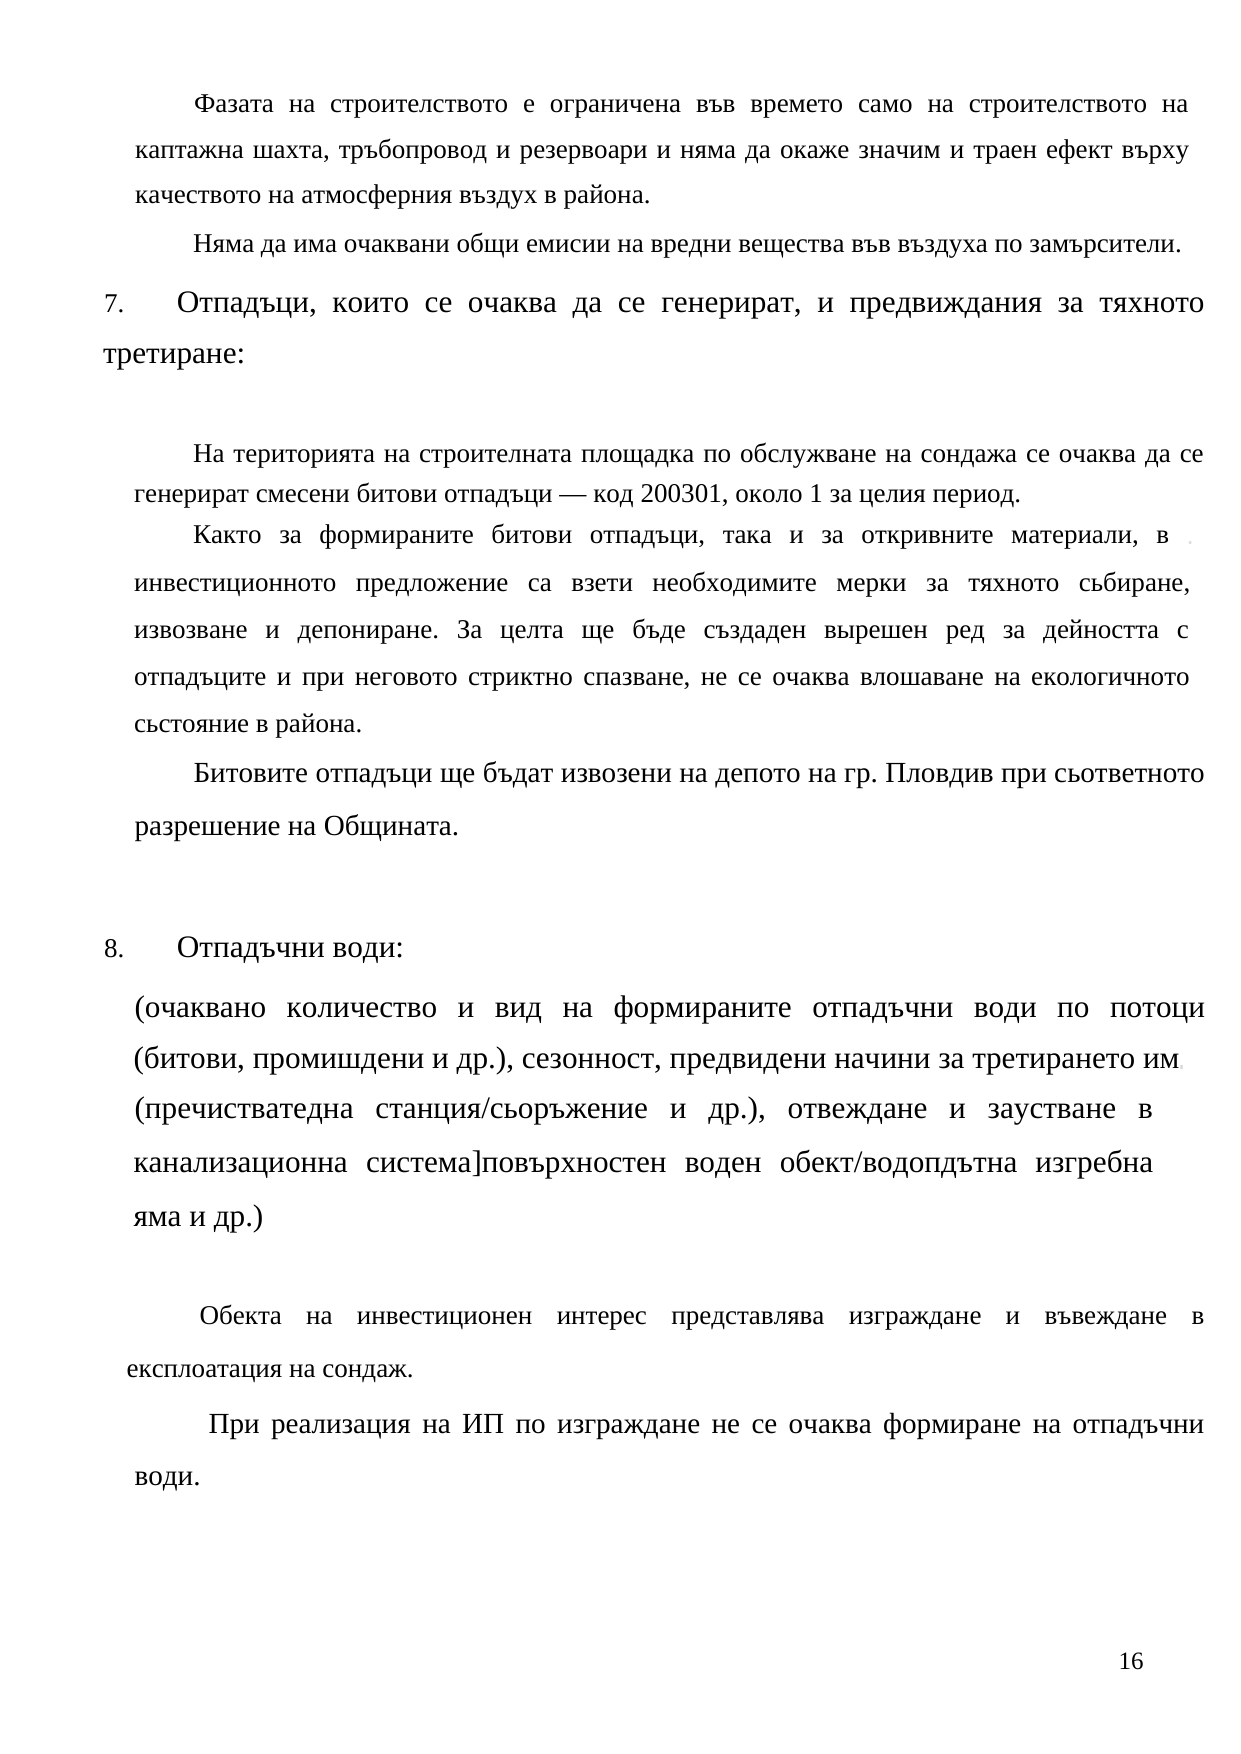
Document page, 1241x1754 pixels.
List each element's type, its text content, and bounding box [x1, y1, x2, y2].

text (пречистватедна станция/сьоръжение и др.), отвеждане и заустване в канализационна система]повърхностен воден обект/водопдътна изгребна яма и др.) [133, 1089, 1154, 1233]
text Обекта на инвестиционен интерес представлява изграждане и въвеждане в експлоатация на сондаж. [126, 1299, 1206, 1383]
text (очаквано количество и вид на формираните отпадъчни води по потоци (битови, промишдени и др.), сезонност, предвидени начини за третирането им [133, 989, 1206, 1075]
text Битовите отпадъци ще бъдат извозени на депото на гр. Пловдив при сьответното разрешение на Общината. [134, 755, 1206, 842]
text На територията на строителната площадка по обслужване на сондажа се очаква да се генерират смесени битови отпадъци — код 200301, около 1 за целия период. [134, 437, 1206, 509]
list Отпадъчни води: [103, 928, 1206, 964]
text Няма да има очаквани общи емисии на вредни вещества във въздуха по замърсители. [135, 227, 1206, 258]
text При реализация на ИП по изграждане не се очаква формиране на отпадъчни води. [134, 1406, 1206, 1492]
list Отпадъци, които се очаква да се генерират, и предвиждания за тяхното третиране: [103, 283, 1206, 370]
text Както за формираните битови отпадъци, така и за откривните материали, в инвестиционното предложение са взети необходимите мерки за тяхното сьбиране, извозване и депониране. За целта ще бъде създаден вырешен ред за дейността с отпадъците и при неговото стриктно спазване, не се очаква влошаване на екологичното сьстояние в района. [134, 518, 1191, 739]
text Фазата на строителството е ограничена във времето само на строителството на каптажна шахта, тръбопровод и резервоари и няма да окаже значим и траен ефект върху качеството на атмосферния въздух в района. [135, 88, 1190, 209]
